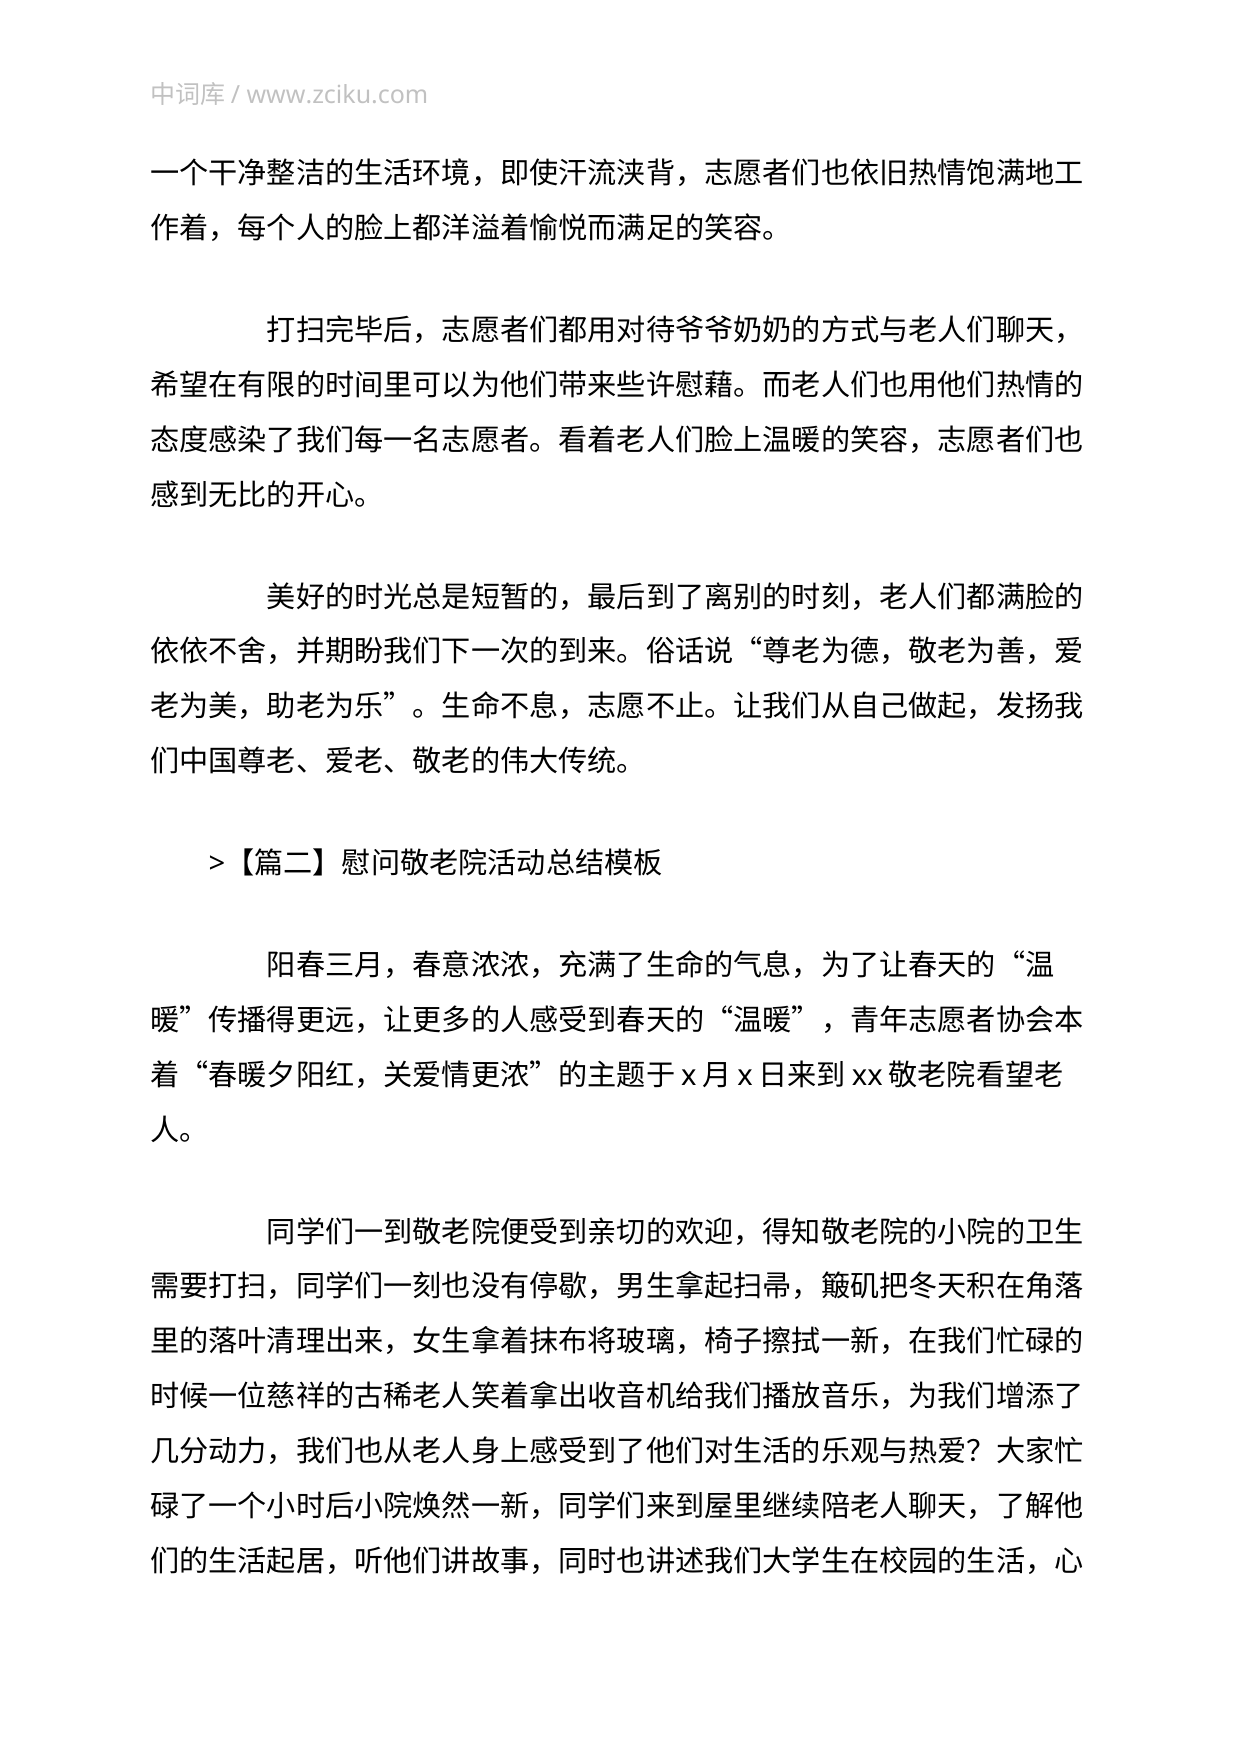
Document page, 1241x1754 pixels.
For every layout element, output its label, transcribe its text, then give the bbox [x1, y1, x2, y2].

text 阳春三月，春意浓浓，充满了生命的气息，为了让春天的“温暖”传播得更远，让更多的人感受到春天的“温暖”，青年志愿者协会本着“春暖夕阳红，关爱情更浓”的主题于x月x日来到xx敬老院看望老人。 [150, 942, 1090, 1149]
text >【篇二】慰问敬老院活动总结模板 [150, 839, 1090, 882]
text 美好的时光总是短暂的，最后到了离别的时刻，老人们都满脸的依依不舍，并期盼我们下一次的到来。俗话说“尊老为德，敬老为善，爱老为美，助老为乐”。生命不息，志愿不止。让我们从自己做起，发扬我们中国尊老、爱老、敬老的伟大传统。 [150, 573, 1090, 780]
text 打扫完毕后，志愿者们都用对待爷爷奶奶的方式与老人们聊天，希望在有限的时间里可以为他们带来些许慰藉。而老人们也用他们热情的态度感染了我们每一名志愿者。看着老人们脸上温暖的笑容，志愿者们也感到无比的开心。 [150, 307, 1090, 514]
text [150, 150, 1090, 247]
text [150, 1208, 1090, 1580]
